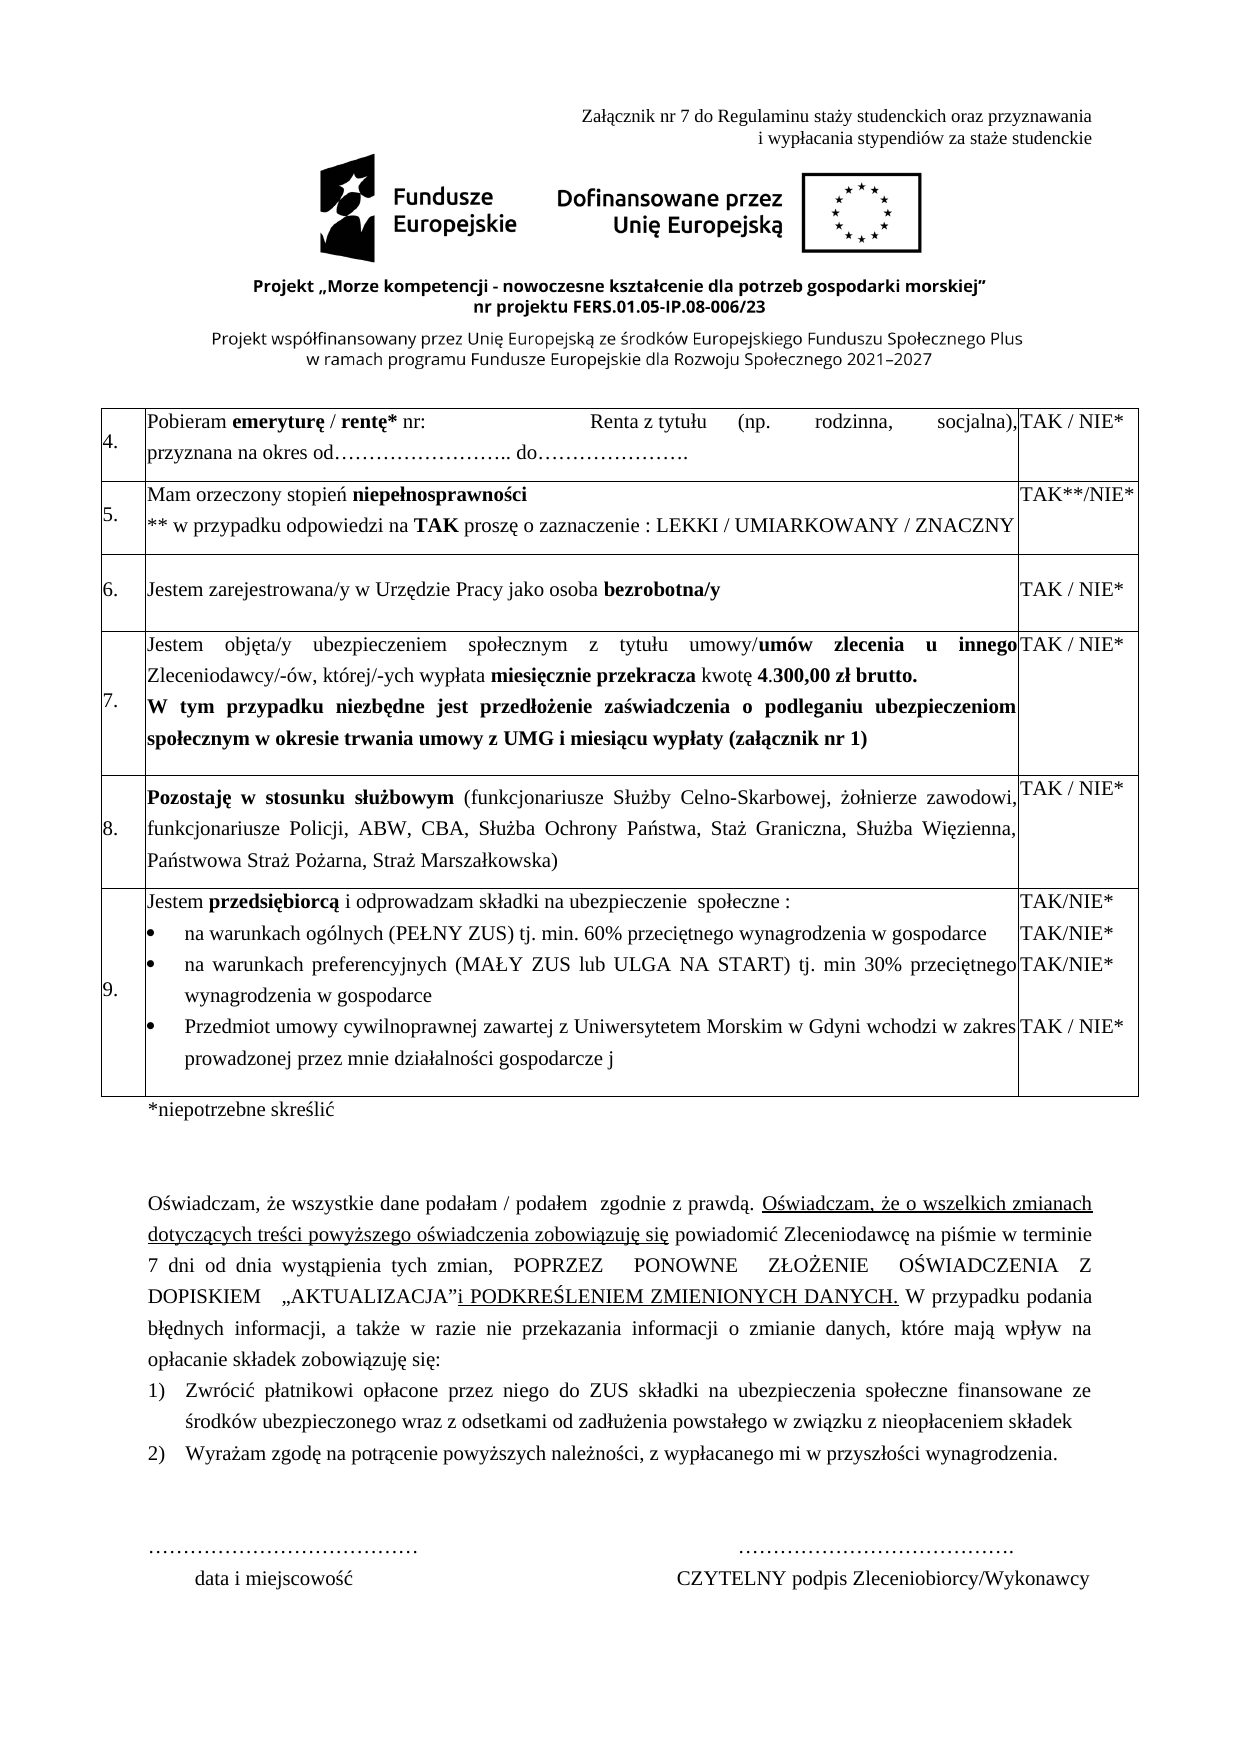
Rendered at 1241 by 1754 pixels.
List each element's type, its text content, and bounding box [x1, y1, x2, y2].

table_cell Pozostaję w stosunku służbowym (funkcjonariusze Służby Celno-Skarbowej, żołnierze zawodowi, funkcjonariusze Policji, ABW, CBA, Służba Ochrony Państwa, Staż Graniczna, Służba Więzienna, Państwowa Straż Pożarna, Straż Marszałkowska) [146, 776, 1018, 888]
text ………………………………… …………………………………. [148, 1534, 1092, 1558]
text data i miejscowość CZYTELNY podpis Zleceniobiorcy/Wykonawcy [148, 1566, 1092, 1590]
picture [185, 148, 1055, 377]
table_cell TAK / NIE* [1019, 409, 1138, 481]
list Wyrażam zgodę na potrącenie powyższych należności, z wypłacanego mi w przyszłości wynagrodzenia. [148, 1441, 1092, 1465]
table_cell Jestem przedsiębiorcą i odprowadzam składki na ubezpieczenie społeczne : na warunkach ogólnych (PEŁNY ZUS) tj. min. 60% przeciętnego wynagrodzenia w gospodarce na warunkach preferencyjnych (MAŁY ZUS lub ULGA NA START) tj. min 30% przeciętnego wynagrodzenia w gospodarce Przedmiot umowy cywilnoprawnej zawartej z Uniwersytetem Morskim w Gdyni wchodzi w zakres prowadzonej przez mnie działalności gospodarcze j [146, 889, 1018, 1096]
table_cell Jestem zarejestrowana/y w Urzędzie Pracy jako osoba bezrobotna/y [146, 555, 1018, 631]
table_cell 4. [102, 409, 145, 481]
text Oświadczam, że wszystkie dane podałam / podałem zgodnie z prawdą. Oświadczam, że o wszelkich zmianach dotyczących treści powyższego oświadczenia zobowiązuję się powiadomić Zleceniodawcę na piśmie w terminie 7 dni od dnia wystąpienia tych zmian, POPRZEZ PONOWNE ZŁOŻENIE OŚWIADCZENIA Z DOPISKIEM „AKTUALIZACJA”i PODKREŚLENIEM ZMIENIONYCH DANYCH. W przypadku podania błędnych informacji, a także w razie nie przekazania informacji o zmianie danych, które mają wpływ na opłacanie składek zobowiązuję się: [148, 1191, 1092, 1371]
table_cell Pobieram emeryturę / rentę* nr: Renta z tytułu (np. rodzinna, socjalna), przyznana na okres od…………………….. do…………………. [146, 409, 1018, 481]
table_cell 5. [102, 482, 145, 554]
text *niepotrzebne skreślić [148, 1097, 1092, 1121]
list Zwrócić płatnikowi opłacone przez niego do ZUS składki na ubezpieczenia społeczne finansowane ze środków ubezpieczonego wraz z odsetkami od zadłużenia powstałego w związku z nieopłaceniem składek [148, 1378, 1092, 1433]
table_cell 7. [102, 632, 145, 775]
table_cell 8. [102, 776, 145, 888]
table_cell 6. [102, 555, 145, 631]
table_cell Mam orzeczony stopień niepełnosprawności ** w przypadku odpowiedzi na TAK proszę o zaznaczenie : LEKKI / UMIARKOWANY / ZNACZNY [146, 482, 1018, 554]
table_cell 9. [102, 889, 145, 1096]
table_cell TAK/NIE* TAK/NIE* TAK/NIE* TAK / NIE* [1019, 889, 1138, 1096]
table_cell TAK / NIE* [1019, 632, 1138, 775]
table_cell TAK / NIE* [1019, 776, 1138, 888]
table_cell TAK**/NIE* [1019, 482, 1138, 554]
table_cell TAK / NIE* [1019, 555, 1138, 631]
table_cell Jestem objęta/y ubezpieczeniem społecznym z tytułu umowy/umów zlecenia u innego Zleceniodawcy/-ów, której/-ych wypłata miesięcznie przekracza kwotę 4.300,00 zł brutto. W tym przypadku niezbędne jest przedłożenie zaświadczenia o podleganiu ubezpieczeniom społecznym w okresie trwania umowy z UMG i miesiącu wypłaty (załącznik nr 1) [146, 632, 1018, 775]
